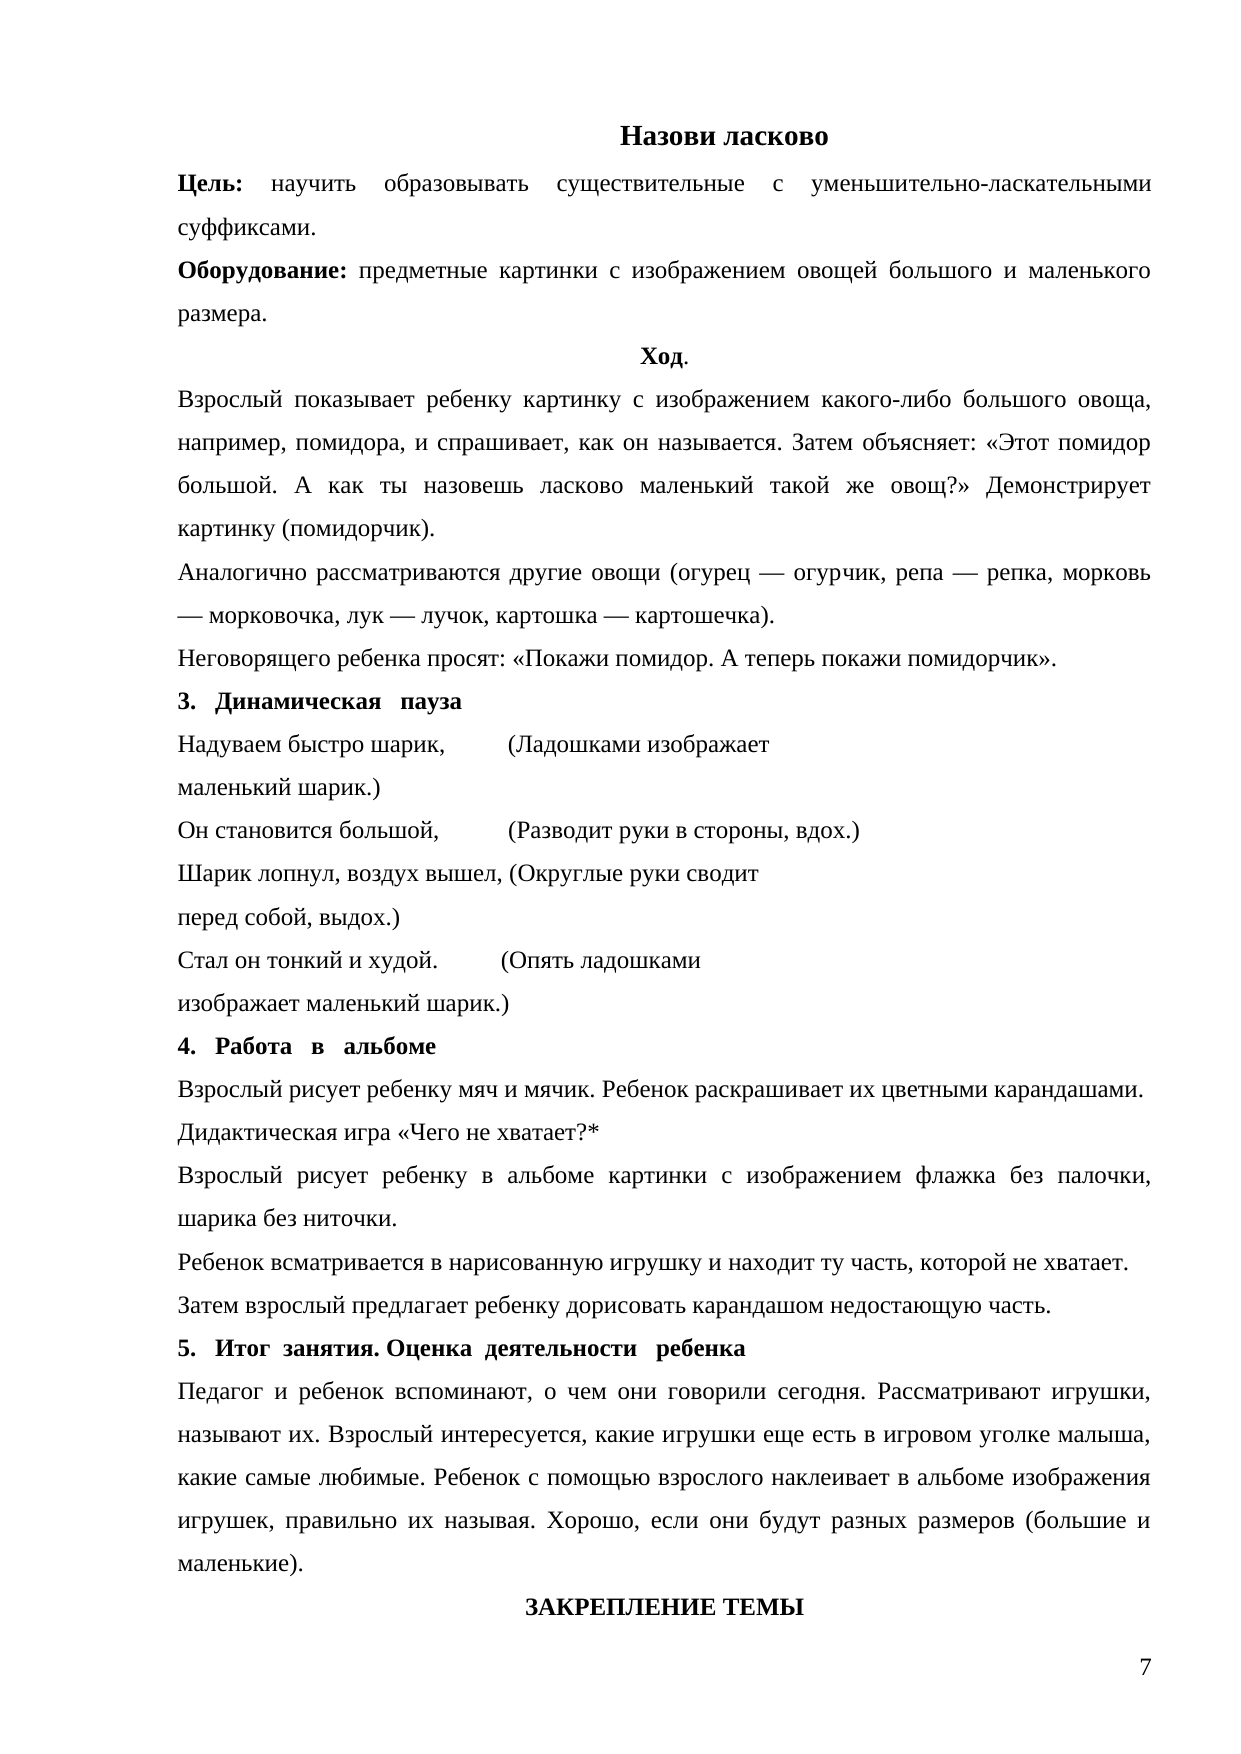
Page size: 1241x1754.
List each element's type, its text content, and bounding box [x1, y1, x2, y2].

text изображает маленький шарик.) [177, 988, 1152, 1017]
text Назови ласково [546, 118, 1152, 152]
text Стал он тонкий и худой. (Опять ладошками [177, 945, 1152, 973]
text Взрослый рисует ребенку мяч и мячик. Ребенок раскрашивает их цветными карандашами. [177, 1074, 1152, 1103]
text Ребенок всматривается в нарисованную игрушку и находит ту часть, которой не хватает. [177, 1247, 1152, 1275]
text 4. Работа в альбоме [177, 1031, 1152, 1060]
text Ход. [177, 341, 1152, 370]
text Он становится большой, (Разводит руки в стороны, вдох.) [177, 815, 1152, 844]
text Аналогично рассматриваются другие овощи (огурец — огурчик, репа — репка, морковь — морковочка, лук — лучок, картошка — картошечка). [177, 557, 1152, 628]
text Взрослый показывает ребенку картинку с изображением какого-либо большого овоща, например, помидора, и спрашивает, как он называется. Затем объясняет: «Этот помидор большой. А как ты назовешь ласково маленький такой же овощ?» Демонстрирует картинку (помидорчик). [177, 384, 1152, 542]
text Педагог и ребенок вспоминают, о чем они говорили сегодня. Рассматривают игрушки, называют их. Взрослый интересуется, какие игрушки еще есть в игровом уголке малыша, какие самые любимые. Ребенок с помощью взрослого наклеивает в альбоме изображения игрушек, правильно их называя. Хорошо, если они будут разных размеров (большие и маленькие). [177, 1376, 1152, 1577]
text Неговорящего ребенка просят: «Покажи помидор. А теперь покажи помидорчик». [177, 643, 1152, 672]
text ЗАКРЕПЛЕНИЕ ТЕМЫ [177, 1592, 1152, 1620]
text Дидактическая игра «Чего не хватает?* [177, 1117, 1152, 1146]
text маленький шарик.) [177, 772, 1152, 801]
text Шарик лопнул, воздух вышел, (Округлые руки сводит [177, 858, 1152, 887]
text 5. Итог занятия. Оценка деятельности ребенка [177, 1333, 1152, 1362]
text 3. Динамическая пауза [177, 686, 1152, 715]
text Взрослый рисует ребенку в альбоме картинки с изображением флажка без палочки, шарика без ниточки. [177, 1160, 1152, 1232]
text Оборудование: предметные картинки с изображением овощей большого и маленького размера. [177, 255, 1152, 327]
text Затем взрослый предлагает ребенку дорисовать карандашом недостающую часть. [177, 1290, 1152, 1318]
text перед собой, выдох.) [177, 902, 1152, 930]
text Надуваем быстро шарик, (Ладошками изображает [177, 729, 1152, 758]
text Цель: научить образовывать существительные с уменьшительно-ласкательными суффиксами. [177, 168, 1152, 240]
